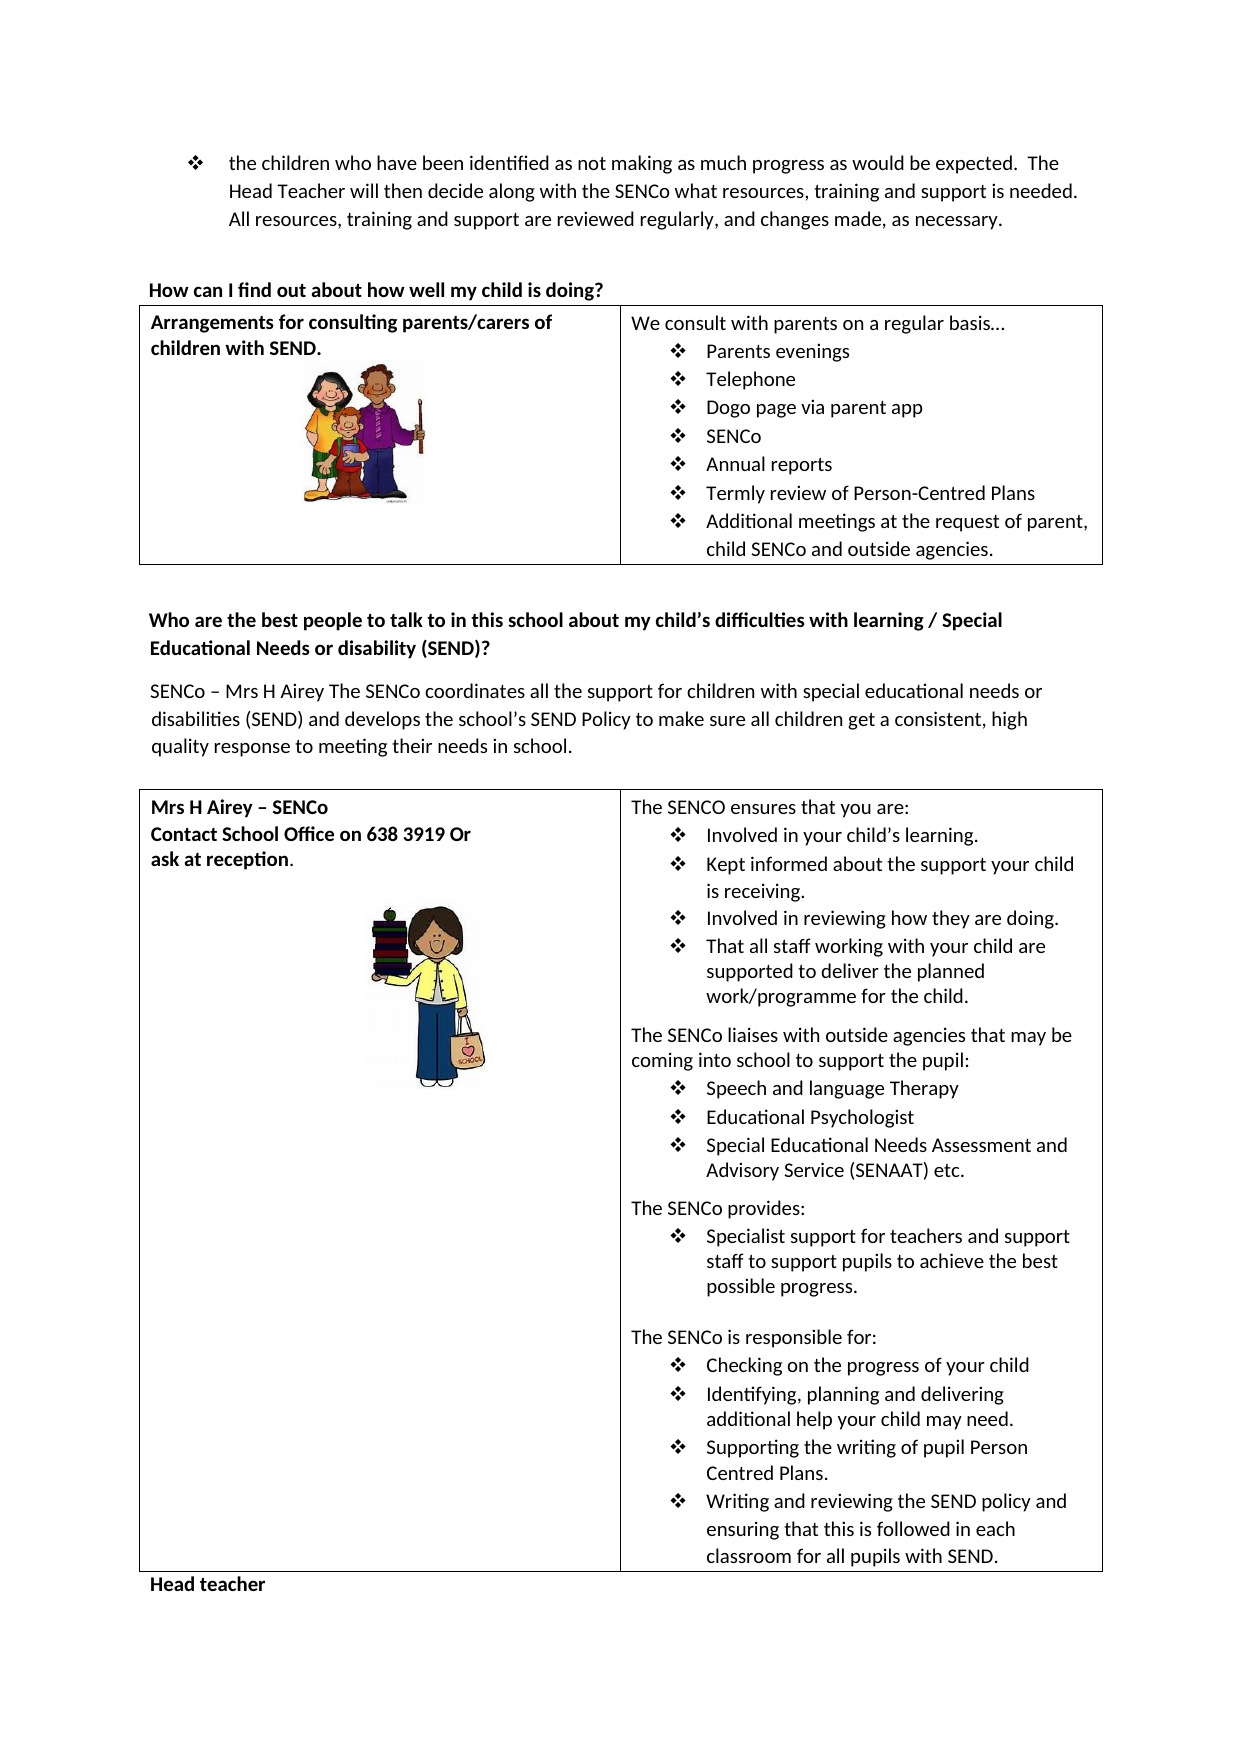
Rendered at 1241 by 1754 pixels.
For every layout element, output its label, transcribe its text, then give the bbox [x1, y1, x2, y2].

table_header The SENCO ensures that you are: Involved in your child’s learning. Kept informed about the support your child is receiving. Involved in reviewing how they are doing. That all staff working with your child are supported to deliver the planned work/programme for the child. The SENCo liaises with outside agencies that may be coming into school to support the pupil: Speech and language Therapy Educational Psychologist Special Educational Needs Assessment and Advisory Service (SENAAT) etc. The SENCo provides: Specialist support for teachers and support staff to support pupils to achieve the best possible progress. The SENCo is responsible for: Checking on the progress of your child Identifying, planning and delivering additional help your child may need. Supporting the writing of pupil Person Centred Plans. Writing and reviewing the SEND policy and ensuring that this is followed in each classroom for all pupils with SEND. [621, 790, 1102, 1571]
text How can I find out about how well my child is doing? [148, 277, 1063, 302]
picture [300, 360, 427, 504]
text Head teacher [150, 1572, 1091, 1597]
text Who are the best people to talk to in this school about my child’s difficulties with learning / Special Educational Needs or disability (SEND)? [148, 608, 1063, 661]
list the children who have been identified as not making as much progress as would be expected. The Head Teacher will then decide along with the SENCo what resources, training and support is needed. All resources, training and support are reviewed regularly, and changes made, as necessary. [186, 151, 1091, 231]
table_header We consult with parents on a regular basis… Parents evenings Telephone Dogo page via parent app SENCo Annual reports Termly review of Person-Centred Plans Additional meetings at the request of parent, child SENCo and outside agencies. [621, 306, 1102, 563]
table_header Arrangements for consulting parents/carers of children with SEND. [140, 306, 620, 563]
text SENCo – Mrs H Airey The SENCo coordinates all the support for children with special educational needs or disabilities (SEND) and develops the school’s SEND Policy to make sure all children get a consistent, high quality response to meeting their needs in school. [150, 678, 1091, 759]
picture [364, 898, 486, 1090]
table_header Mrs H Airey – SENCo Contact School Office on 638 3919 Or ask at reception. [140, 790, 620, 1571]
